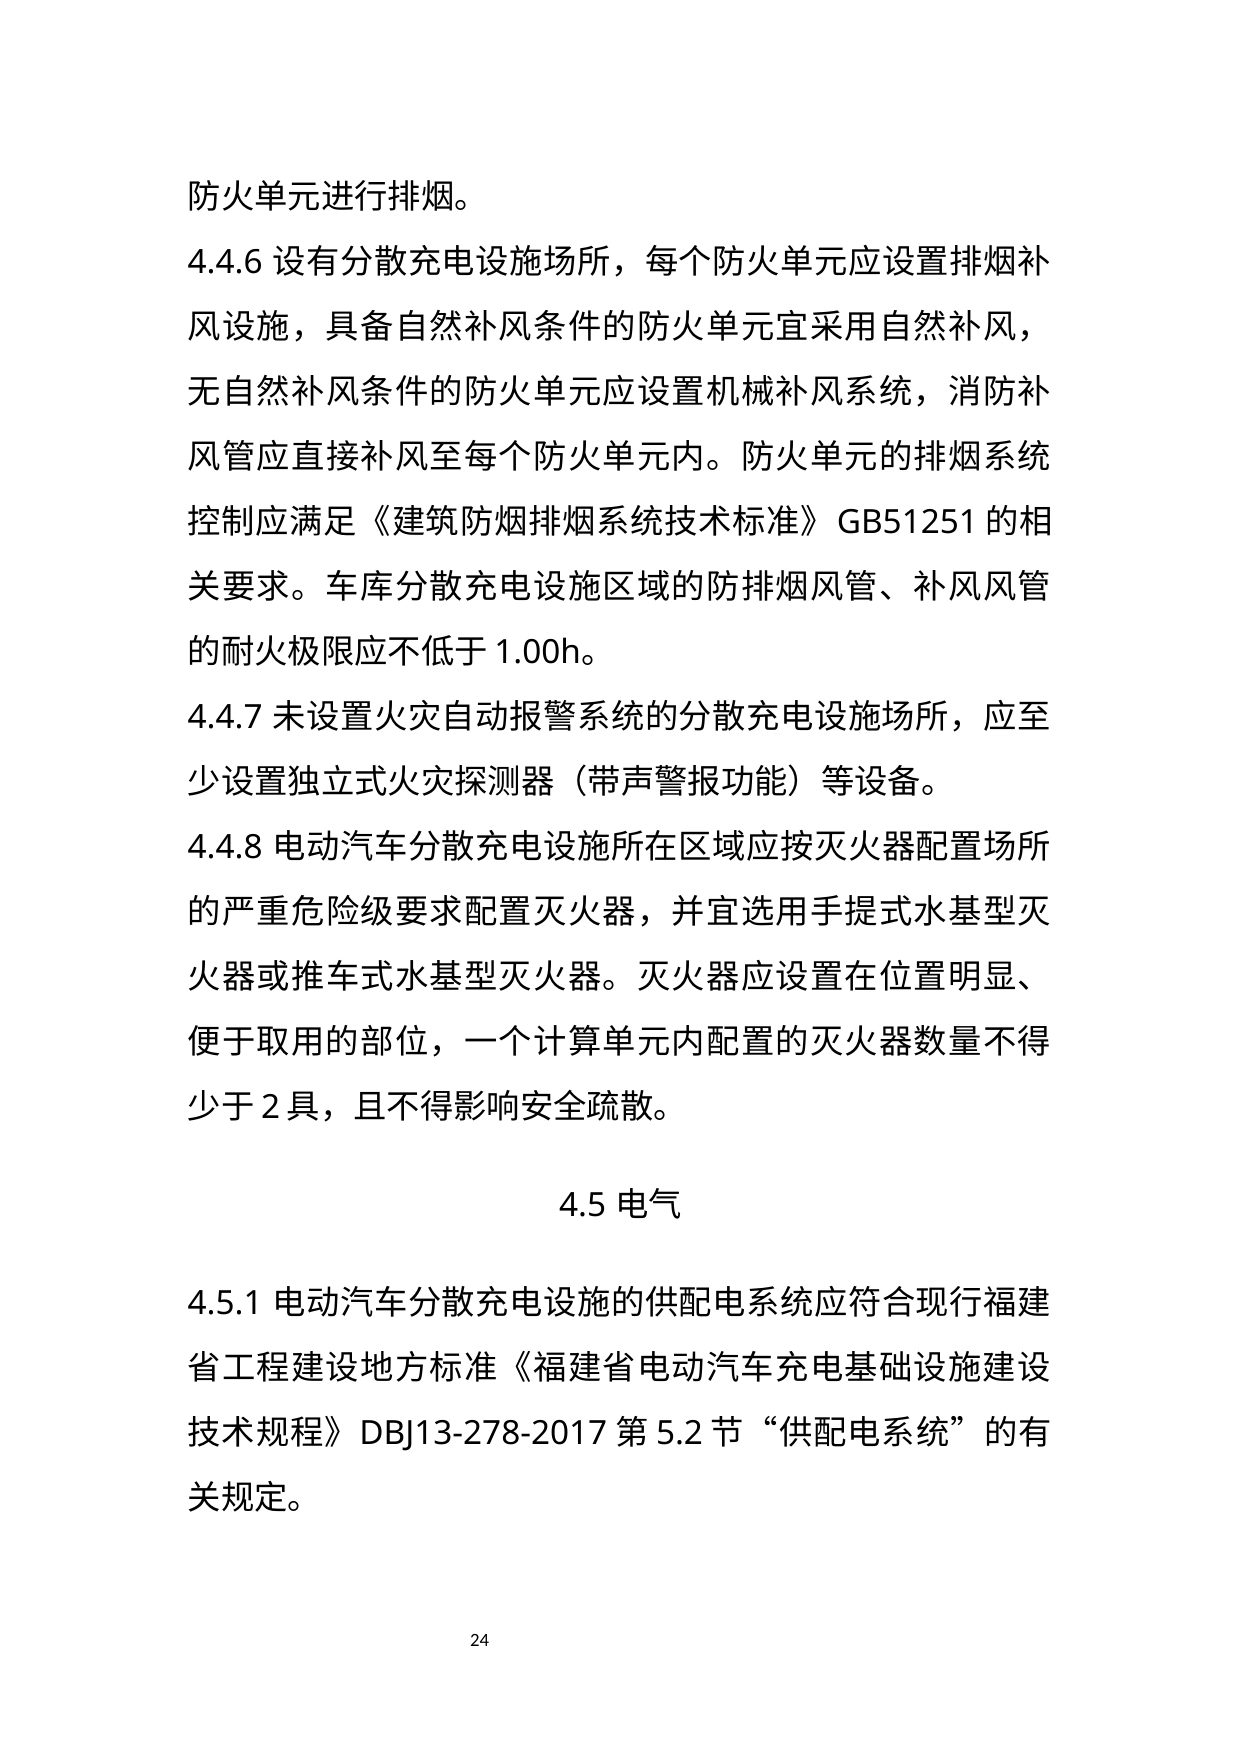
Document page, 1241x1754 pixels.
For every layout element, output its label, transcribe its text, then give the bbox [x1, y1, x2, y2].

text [187, 162, 1053, 227]
text 4.5 电气 [187, 1169, 1053, 1234]
text 4.4.8 电动汽车分散充电设施所在区域应按灭火器配置场所的严重危险级要求配置灭火器，并宜选用手提式水基型灭火器或推车式水基型灭火器。灭火器应设置在位置明显、便于取用的部位，一个计算单元内配置的灭火器数量不得少于2具，且不得影响安全疏散。 [187, 812, 1053, 1137]
text 4.5.1 电动汽车分散充电设施的供配电系统应符合现行福建省工程建设地方标准《福建省电动汽车充电基础设施建设技术规程》DBJ13-278-2017第5.2节“供配电系统”的有关规定。 [187, 1267, 1053, 1527]
text 4.4.7 未设置火灾自动报警系统的分散充电设施场所，应至少设置独立式火灾探测器（带声警报功能）等设备。 [187, 682, 1053, 812]
text 4.4.6 设有分散充电设施场所，每个防火单元应设置排烟补风设施，具备自然补风条件的防火单元宜采用自然补风，无自然补风条件的防火单元应设置机械补风系统，消防补风管应直接补风至每个防火单元内。防火单元的排烟系统控制应满足《建筑防烟排烟系统技术标准》GB51251的相关要求。车库分散充电设施区域的防排烟风管、补风风管的耐火极限应不低于1.00h。 [187, 227, 1053, 682]
